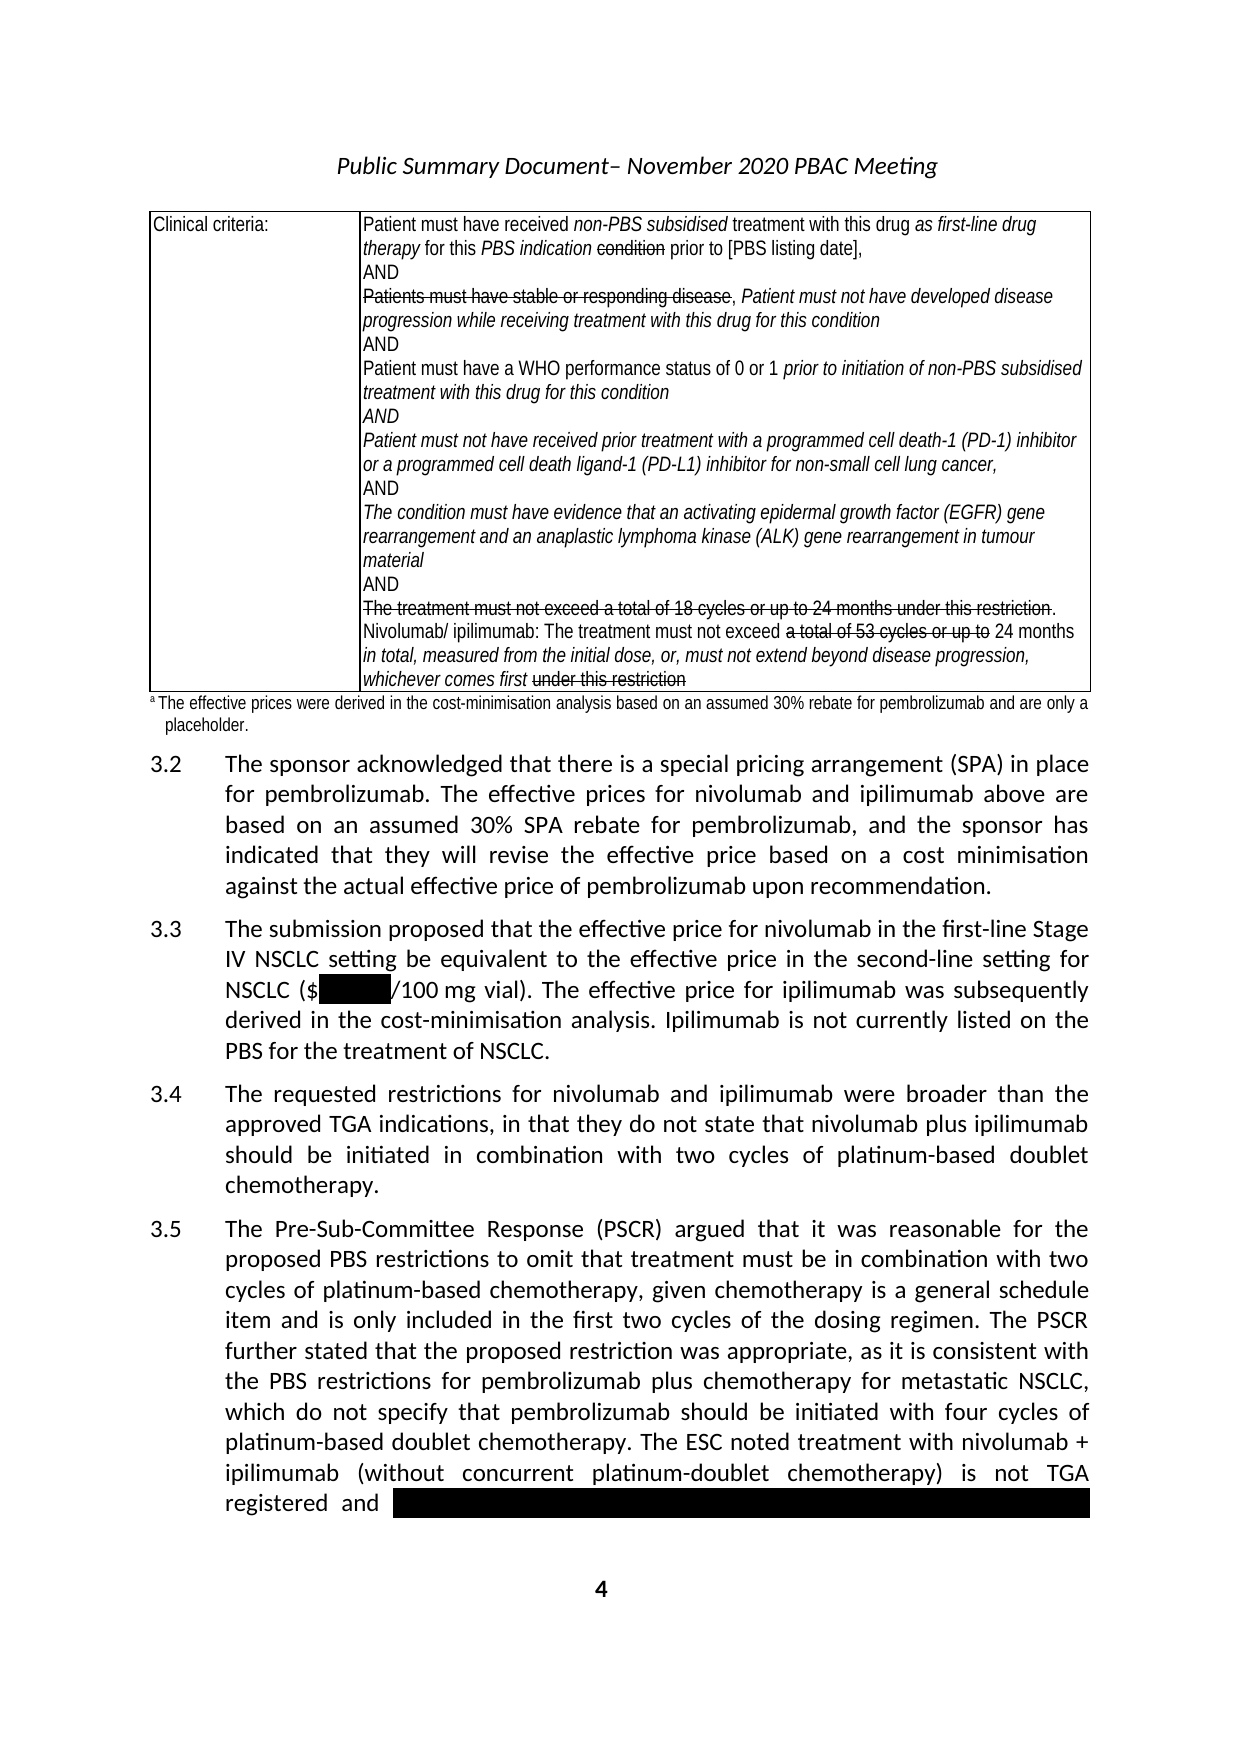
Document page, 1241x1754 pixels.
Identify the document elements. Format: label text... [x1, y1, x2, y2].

text a The effective prices were derived in the cost-minimisation analysis based on an assumed 30% rebate for pembrolizumab and are only a placeholder. [150, 692, 1090, 735]
text The submission proposed that the effective price for nivolumab in the first-line Stage IV NSCLC setting be equivalent to the effective price in the second-line setting for NSCLC ($'''''''''''''/100 mg vial). The effective price for ipilimumab was subsequently derived in the cost-minimisation analysis. Ipilimumab is not currently listed on the PBS for the treatment of NSCLC. [150, 913, 1090, 1066]
text The requested restrictions for nivolumab and ipilimumab were broader than the approved TGA indications, in that they do not state that nivolumab plus ipilimumab should be initiated in combination with two cycles of platinum-based doublet chemotherapy. [150, 1078, 1090, 1200]
table_cell Clinical criteria: [151, 212, 359, 691]
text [150, 1213, 1090, 1518]
text The sponsor acknowledged that there is a special pricing arrangement (SPA) in place for pembrolizumab. The effective prices for nivolumab and ipilimumab above are based on an assumed 30% SPA rebate for pembrolizumab, and the sponsor has indicated that they will revise the effective price based on a cost minimisation against the actual effective price of pembrolizumab upon recommendation. [150, 748, 1090, 901]
table_cell Patient must have received non-PBS subsidised treatment with this drug as first-line drug therapy for this PBS indication condition prior to [PBS listing date], AND Patients must have stable or responding disease, Patient must not have developed disease progression while receiving treatment with this drug for this condition AND Patient must have a WHO performance status of 0 or 1 prior to initiation of non-PBS subsidised treatment with this drug for this condition AND Patient must not have received prior treatment with a programmed cell death-1 (PD-1) inhibitor or a programmed cell death ligand-1 (PD-L1) inhibitor for non-small cell lung cancer, AND The condition must have evidence that an activating epidermal growth factor (EGFR) gene rearrangement and an anaplastic lymphoma kinase (ALK) gene rearrangement in tumour material AND The treatment must not exceed a total of 18 cycles or up to 24 months under this restriction. Nivolumab/ ipilimumab: The treatment must not exceed a total of 53 cycles or up to 24 months in total, measured from the initial dose, or, must not extend beyond disease progression, whichever comes first under this restriction [361, 212, 1090, 691]
